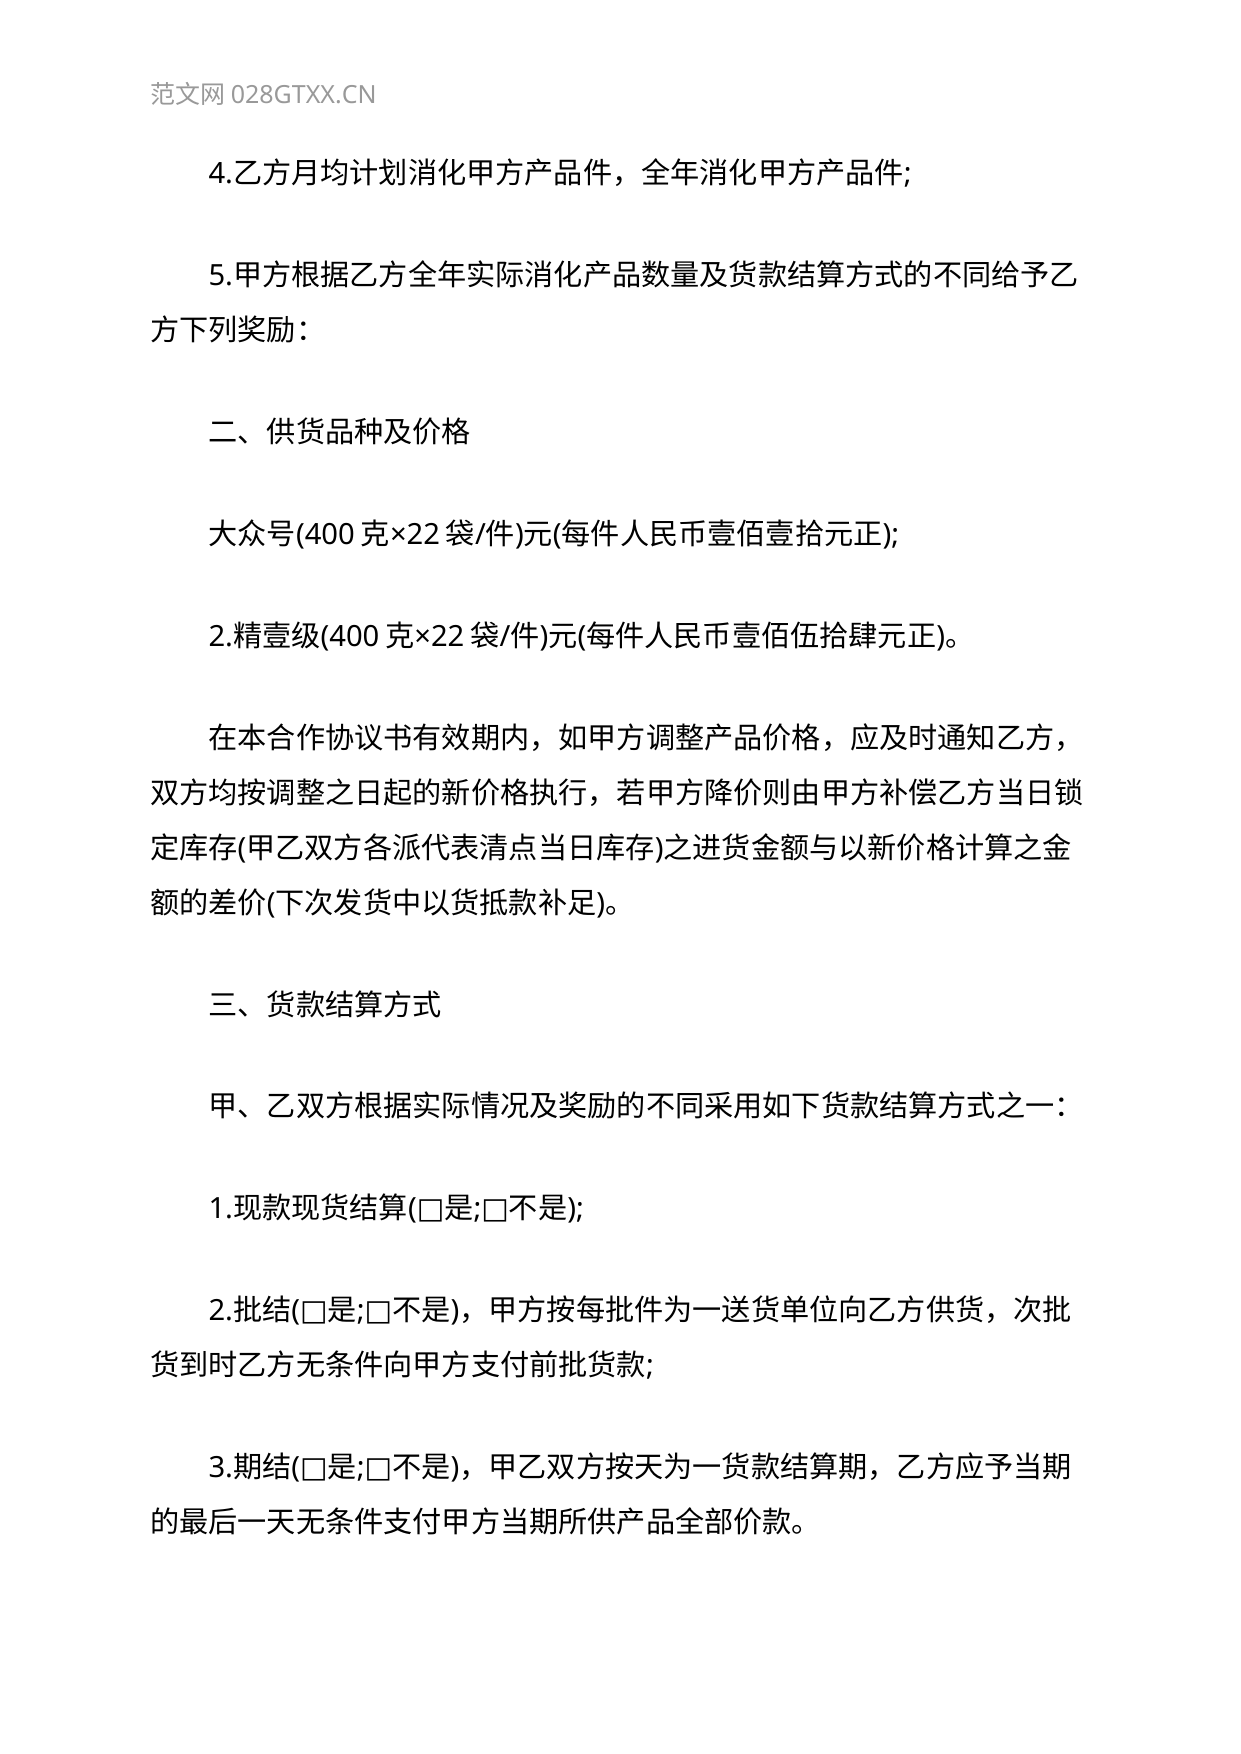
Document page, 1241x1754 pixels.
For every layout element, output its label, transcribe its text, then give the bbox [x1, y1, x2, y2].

text 甲、乙双方根据实际情况及奖励的不同采用如下货款结算方式之一： [150, 1083, 1090, 1125]
text 在本合作协议书有效期内，如甲方调整产品价格，应及时通知乙方，双方均按调整之日起的新价格执行，若甲方降价则由甲方补偿乙方当日锁定库存(甲乙双方各派代表清点当日库存)之进货金额与以新价格计算之金额的差价(下次发货中以货抵款补足)。 [150, 714, 1090, 922]
text 5.甲方根据乙方全年实际消化产品数量及货款结算方式的不同给予乙方下列奖励： [150, 252, 1090, 349]
text 大众号(400克×22袋/件)元(每件人民币壹佰壹拾元正); [150, 511, 1090, 553]
text 三、货款结算方式 [150, 981, 1090, 1023]
text 二、供货品种及价格 [150, 409, 1090, 451]
text 2.批结(□是;□不是)，甲方按每批件为一送货单位向乙方供货，次批货到时乙方无条件向甲方支付前批货款; [150, 1287, 1090, 1384]
text 1.现款现货结算(□是;□不是); [150, 1185, 1090, 1227]
text 2.精壹级(400克×22袋/件)元(每件人民币壹佰伍拾肆元正)。 [150, 612, 1090, 655]
text 4.乙方月均计划消化甲方产品件，全年消化甲方产品件; [150, 150, 1090, 192]
text 3.期结(□是;□不是)，甲乙双方按天为一货款结算期，乙方应予当期的最后一天无条件支付甲方当期所供产品全部价款。 [150, 1444, 1090, 1541]
